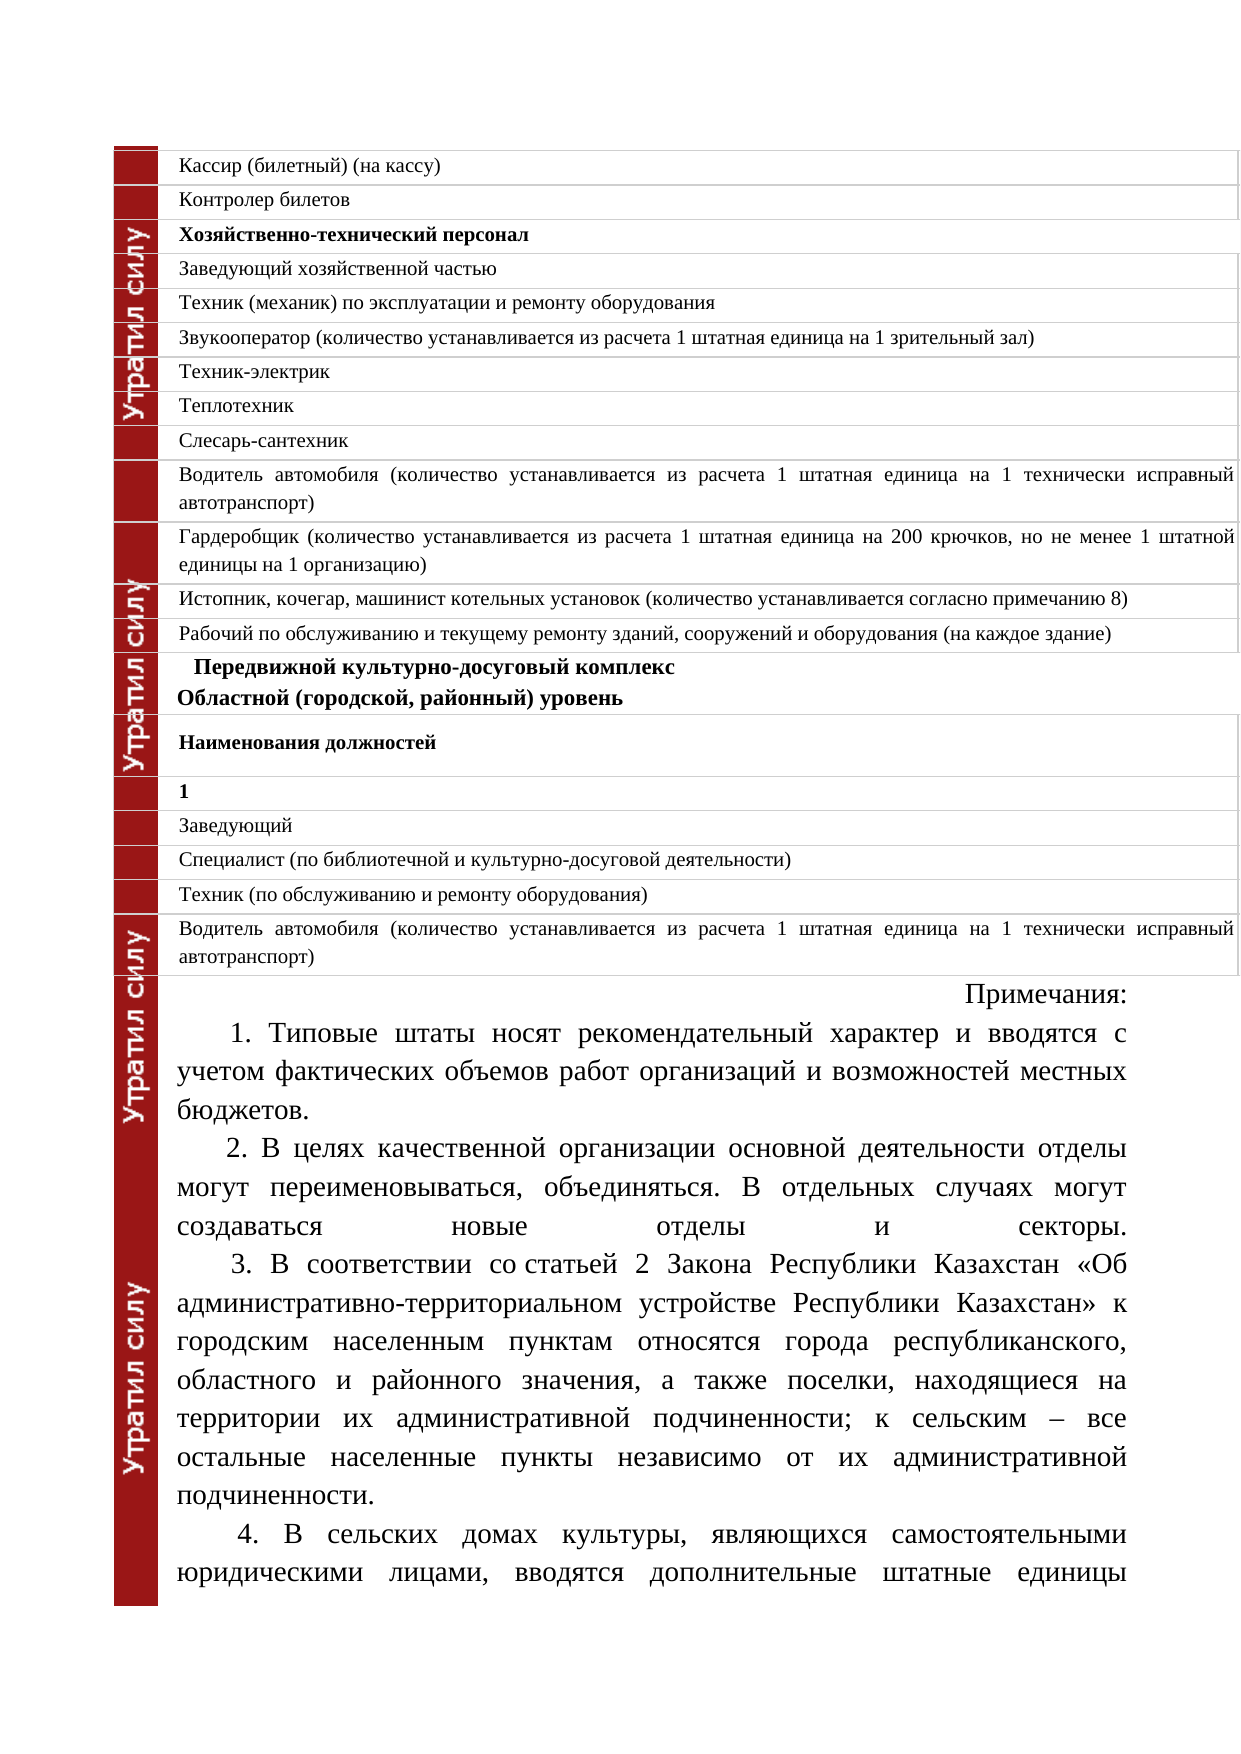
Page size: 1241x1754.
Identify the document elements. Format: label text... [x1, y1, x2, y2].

picture [114, 146, 158, 150]
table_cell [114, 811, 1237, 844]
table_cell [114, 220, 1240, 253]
picture [114, 710, 158, 714]
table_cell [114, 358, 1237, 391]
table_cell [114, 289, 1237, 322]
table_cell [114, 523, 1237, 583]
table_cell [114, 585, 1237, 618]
text Передвижной культурно-досуговый комплекс Областной (городской, районный) уровень [112, 653, 1128, 710]
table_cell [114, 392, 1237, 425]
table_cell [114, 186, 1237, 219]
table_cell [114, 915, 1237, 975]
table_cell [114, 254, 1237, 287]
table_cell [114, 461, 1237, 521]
picture [114, 1588, 158, 1606]
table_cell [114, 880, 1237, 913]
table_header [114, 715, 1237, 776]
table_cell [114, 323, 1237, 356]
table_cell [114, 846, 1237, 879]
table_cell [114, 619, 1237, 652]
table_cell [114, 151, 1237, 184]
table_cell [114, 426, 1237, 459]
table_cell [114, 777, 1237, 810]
